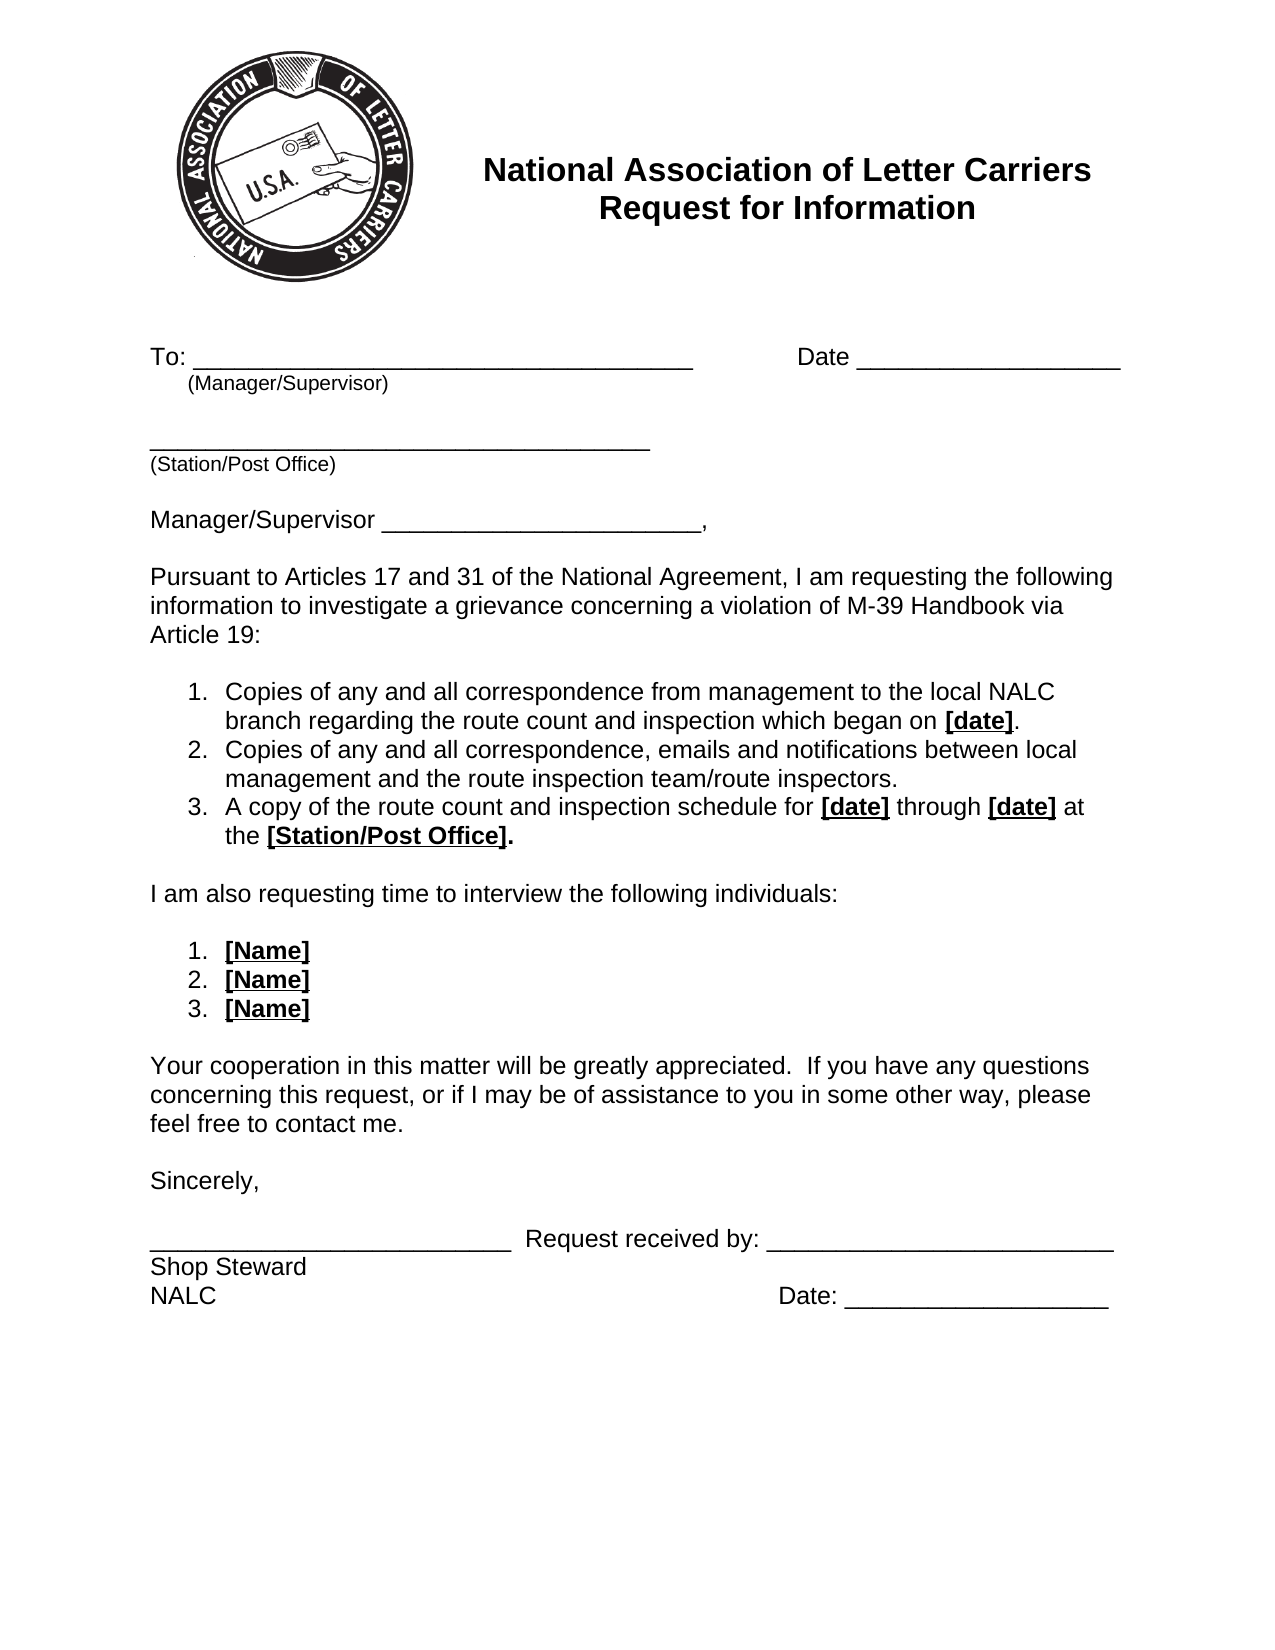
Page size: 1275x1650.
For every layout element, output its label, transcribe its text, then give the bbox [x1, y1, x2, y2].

text Shop Steward [150, 1252, 1125, 1281]
list [Name] [187, 993, 1125, 1022]
picture [161, 46, 428, 288]
text Pursuant to Articles 17 and 31 of the National Agreement, I am requesting the following information to investigate a grievance concerning a violation of M-39 Handbook via Article 19: [150, 562, 1125, 648]
text NALC Date: ___________________ [150, 1281, 1125, 1310]
text Request for Information [450, 188, 1125, 227]
text To: ____________________________________ Date ___________________ [150, 342, 1125, 371]
text (Manager/Supervisor) [187, 371, 1125, 394]
list [Name] [187, 965, 1125, 993]
list Copies of any and all correspondence from management to the local NALC branch regarding the route count and inspection which began on [date]. [187, 677, 1125, 735]
text Sincerely, [150, 1166, 1125, 1195]
list Copies of any and all correspondence, emails and notifications between local management and the route inspection team/route inspectors. [187, 735, 1125, 792]
text National Association of Letter Carriers [450, 150, 1125, 188]
text I am also requesting time to interview the following individuals: [150, 878, 1125, 907]
text (Station/Post Office) [150, 452, 1125, 476]
text __________________________ Request received by: _________________________ [150, 1223, 1125, 1252]
list A copy of the route count and inspection schedule for [date] through [date] at the [Station/Post Office]. [187, 792, 1125, 850]
text Your cooperation in this matter will be greatly appreciated. If you have any questions concerning this request, or if I may be of assistance to you in some other way, please feel free to contact me. [150, 1051, 1125, 1137]
text Manager/Supervisor _______________________, [150, 505, 1125, 533]
text ____________________________________ [150, 423, 1125, 452]
list [Name] [187, 936, 1125, 965]
